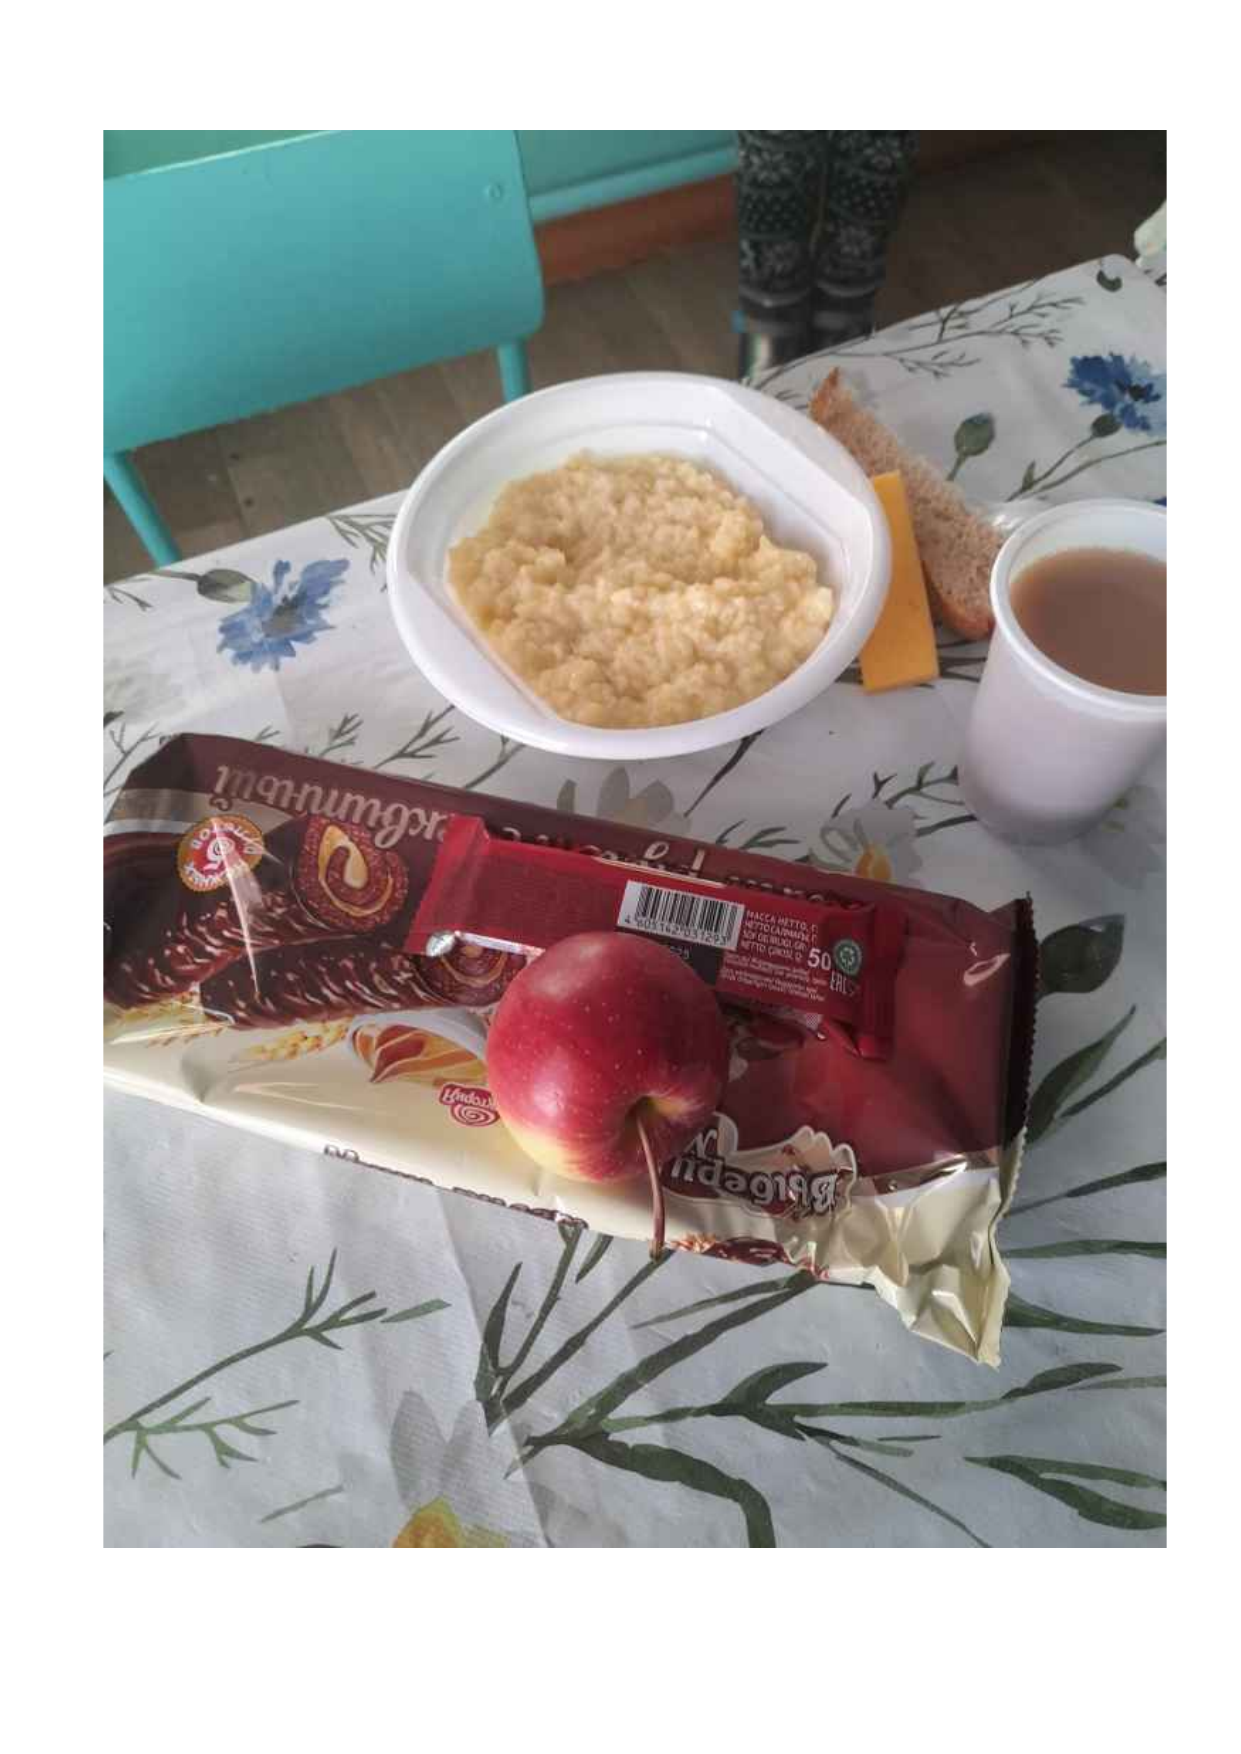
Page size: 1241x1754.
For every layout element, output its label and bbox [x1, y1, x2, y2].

picture [103, 130, 1167, 1548]
